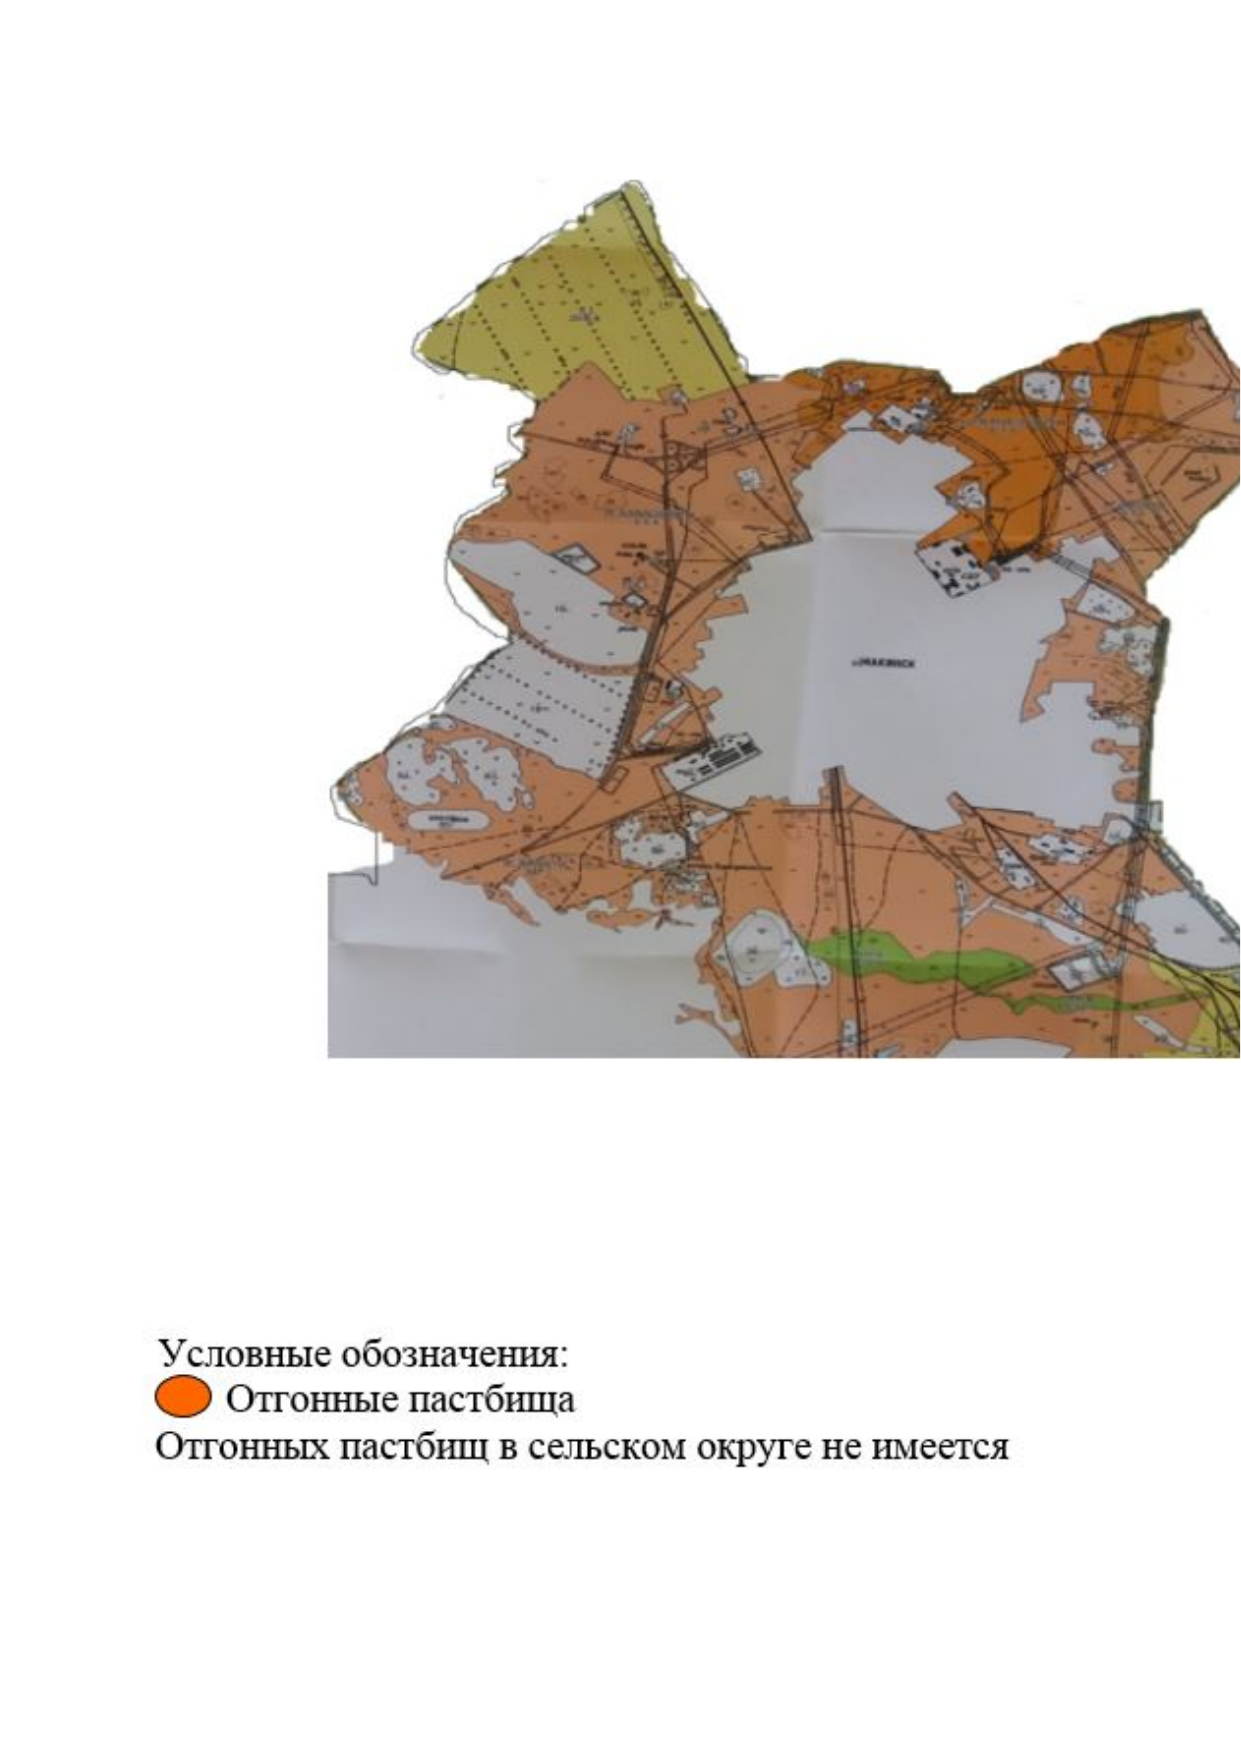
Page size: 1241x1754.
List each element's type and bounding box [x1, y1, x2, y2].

picture [112, 150, 1241, 1544]
